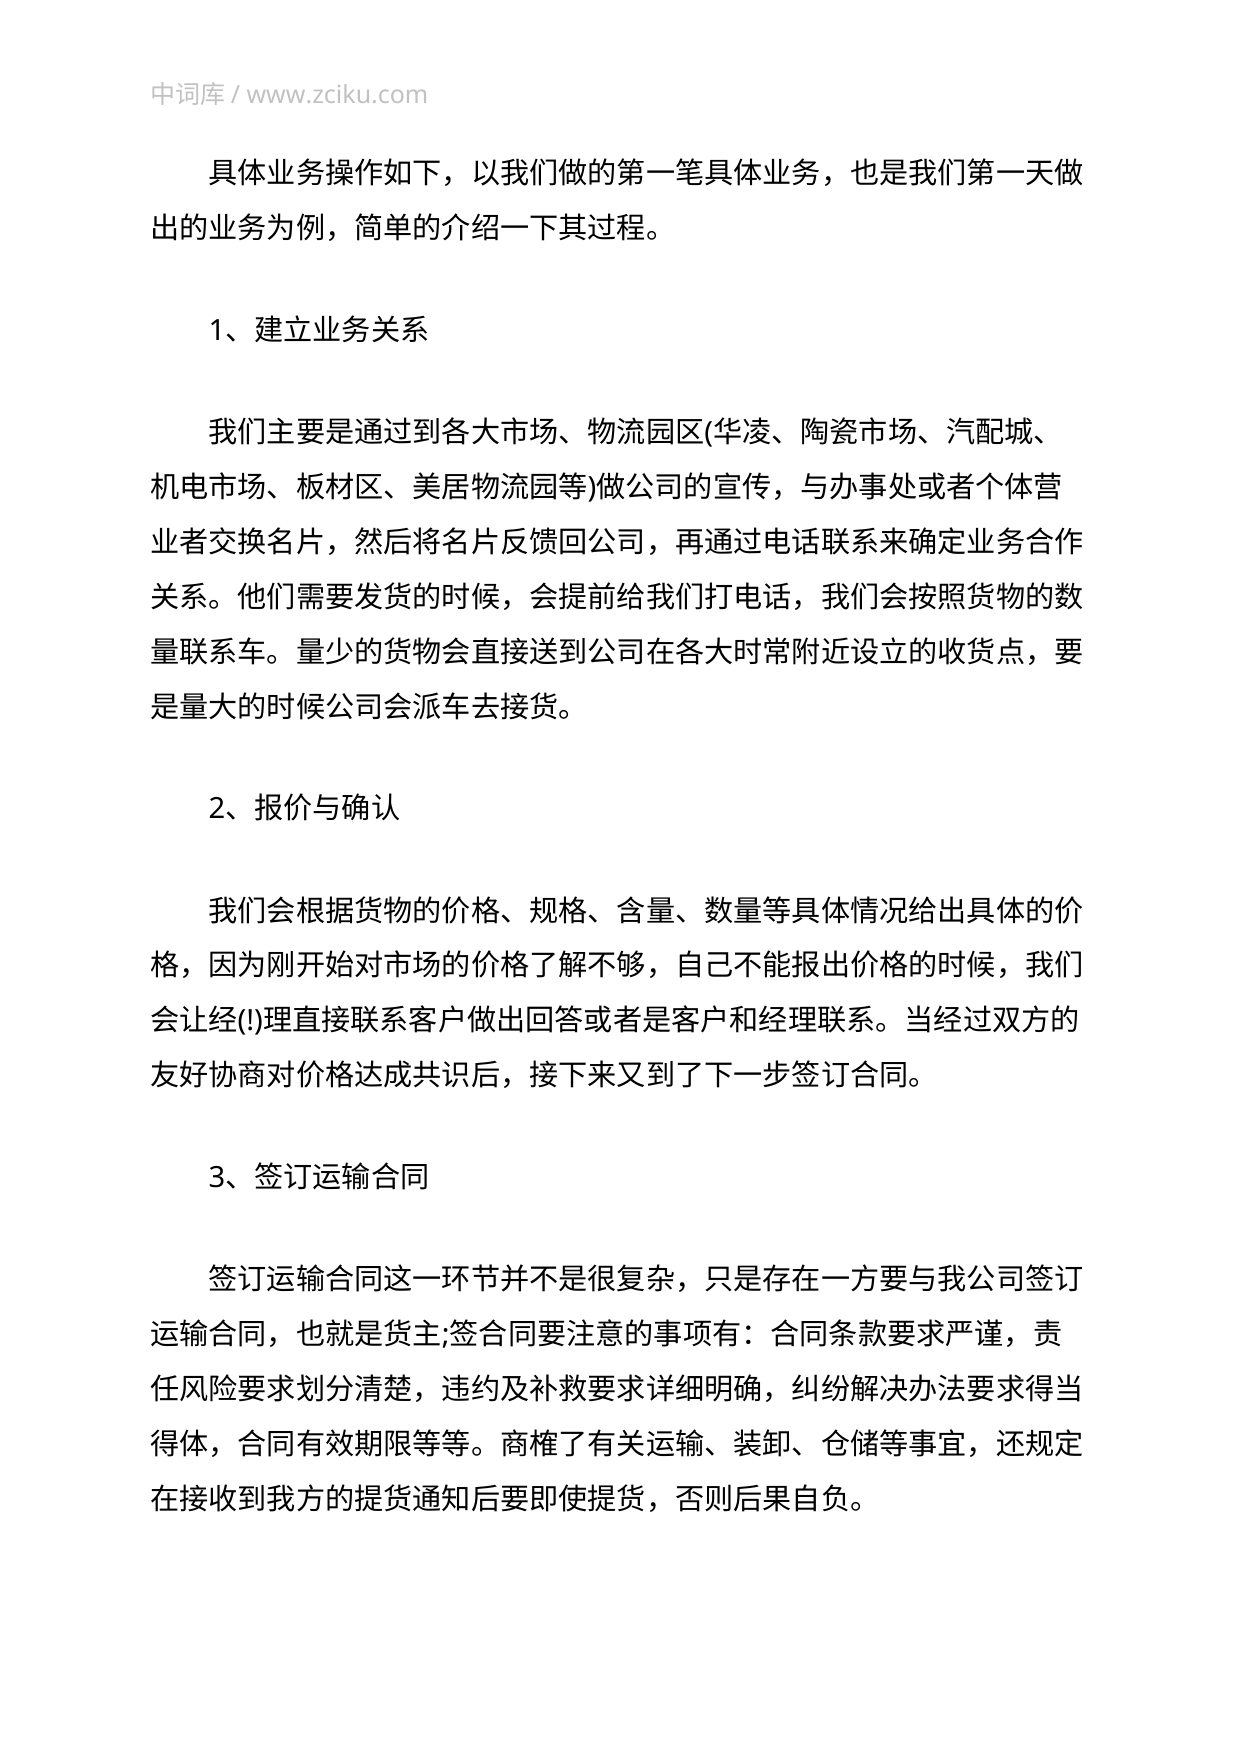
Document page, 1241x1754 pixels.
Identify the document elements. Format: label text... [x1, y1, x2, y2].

text 我们主要是通过到各大市场、物流园区(华凌、陶瓷市场、汽配城、机电市场、板材区、美居物流园等)做公司的宣传，与办事处或者个体营业者交换名片，然后将名片反馈回公司，再通过电话联系来确定业务合作关系。他们需要发货的时候，会提前给我们打电话，我们会按照货物的数量联系车。量少的货物会直接送到公司在各大时常附近设立的收货点，要是量大的时候公司会派车去接货。 [150, 409, 1090, 726]
text 2、报价与确认 [150, 785, 1090, 827]
text 我们会根据货物的价格、规格、含量、数量等具体情况给出具体的价格，因为刚开始对市场的价格了解不够，自己不能报出价格的时候，我们会让经(!)理直接联系客户做出回答或者是客户和经理联系。当经过双方的友好协商对价格达成共识后，接下来又到了下一步签订合同。 [150, 887, 1090, 1094]
text 具体业务操作如下，以我们做的第一笔具体业务，也是我们第一天做出的业务为例，简单的介绍一下其过程。 [150, 150, 1090, 247]
text 签订运输合同这一环节并不是很复杂，只是存在一方要与我公司签订运输合同，也就是货主;签合同要注意的事项有：合同条款要求严谨，责任风险要求划分清楚，违约及补救要求详细明确，纠纷解决办法要求得当得体，合同有效期限等等。商榷了有关运输、装卸、仓储等事宜，还规定在接收到我方的提货通知后要即使提货，否则后果自负。 [150, 1256, 1090, 1518]
text 3、签订运输合同 [150, 1154, 1090, 1196]
text 1、建立业务关系 [150, 307, 1090, 349]
